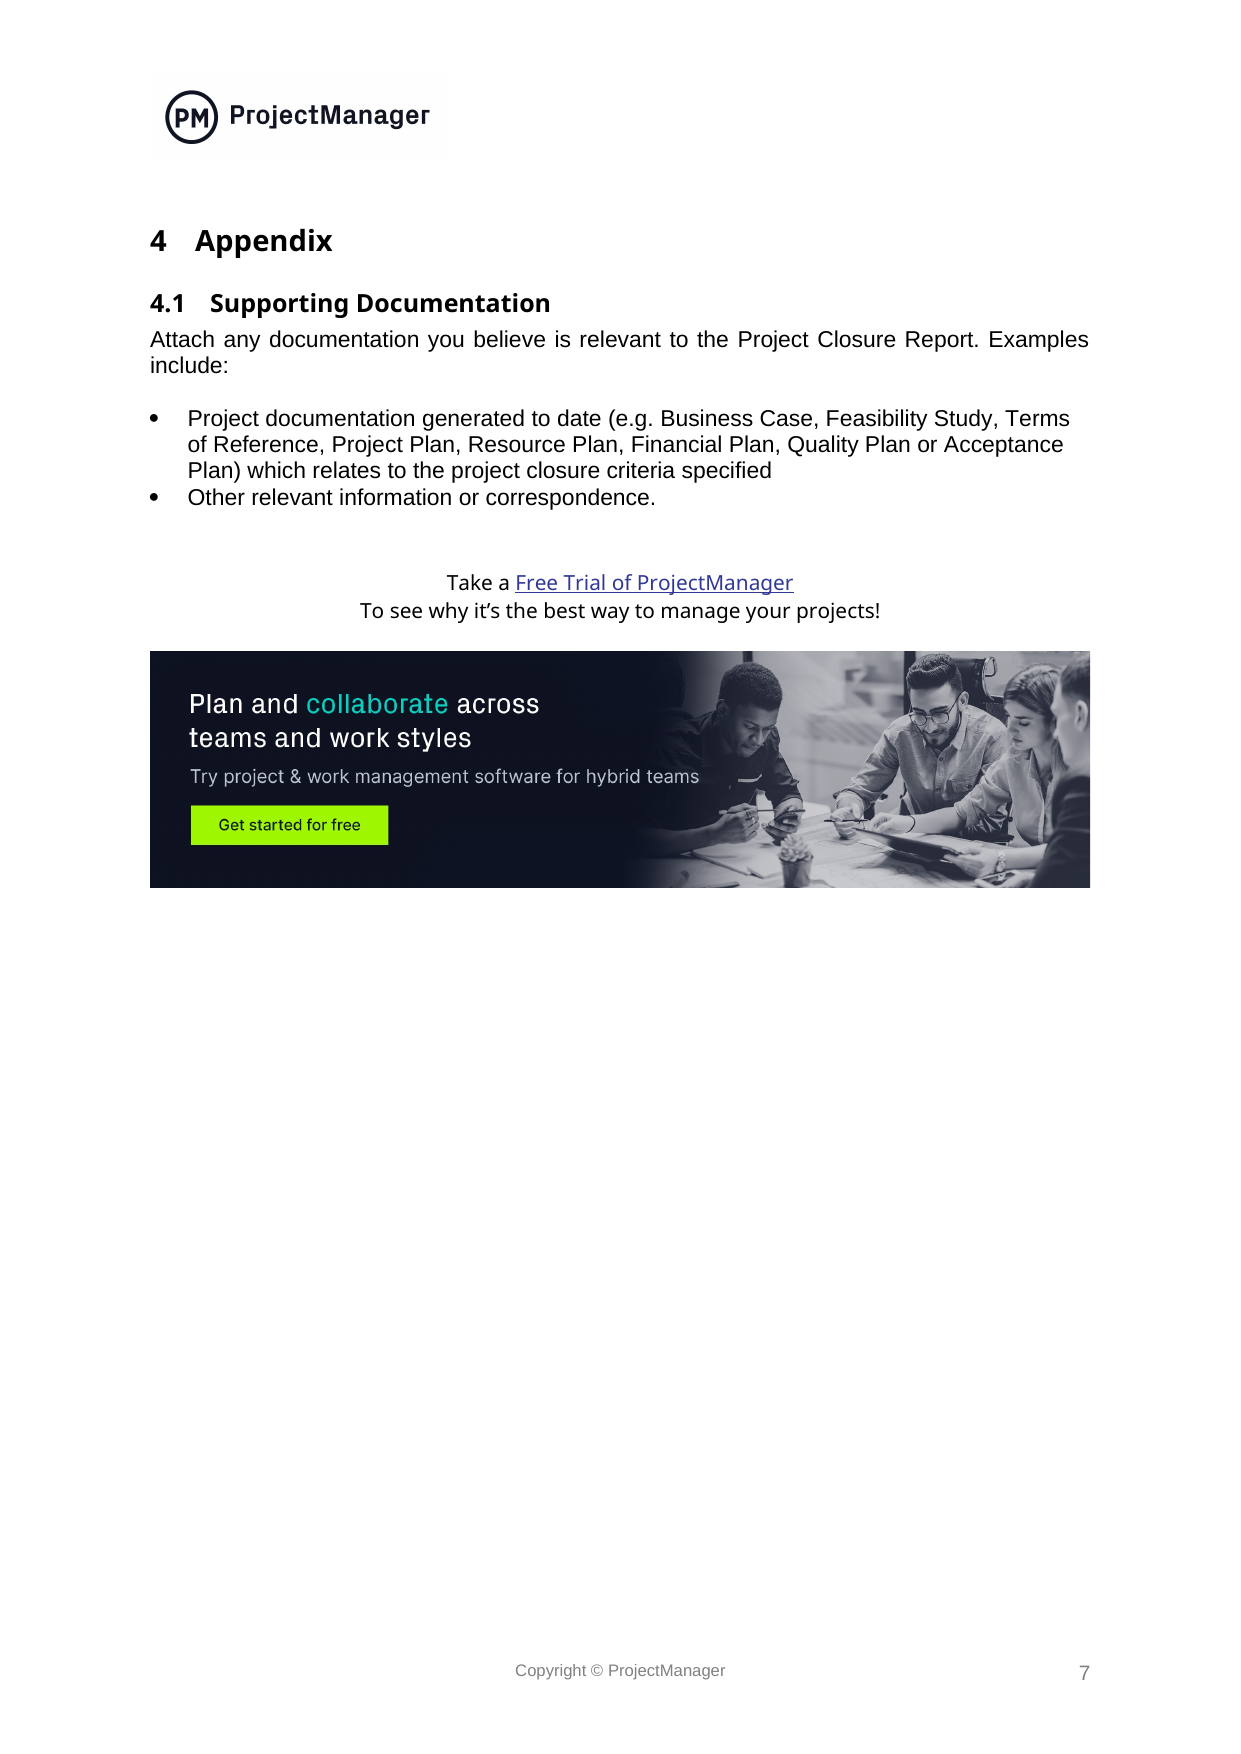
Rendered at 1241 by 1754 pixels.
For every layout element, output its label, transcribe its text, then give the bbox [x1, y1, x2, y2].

subtitle Supporting Documentation [150, 285, 1090, 319]
text Attach any documentation you believe is relevant to the Project Closure Report. Examples include: [150, 326, 1090, 378]
picture [150, 651, 1091, 888]
text To see why it’s the best way to manage your projects! [150, 596, 1090, 625]
text Take a Free Trial of ProjectManager [150, 568, 1090, 596]
list Other relevant information or correspondence. © [150, 484, 1090, 510]
picture [150, 73, 447, 159]
subtitle Appendix [150, 221, 1090, 260]
list Project documentation generated to date (e.g. Business Case, Feasibility Study, Terms of Reference, Project Plan, Resource Plan, Financial Plan, Quality Plan or Acceptance Plan) which relates to the project closure criteria specified [150, 405, 1090, 484]
